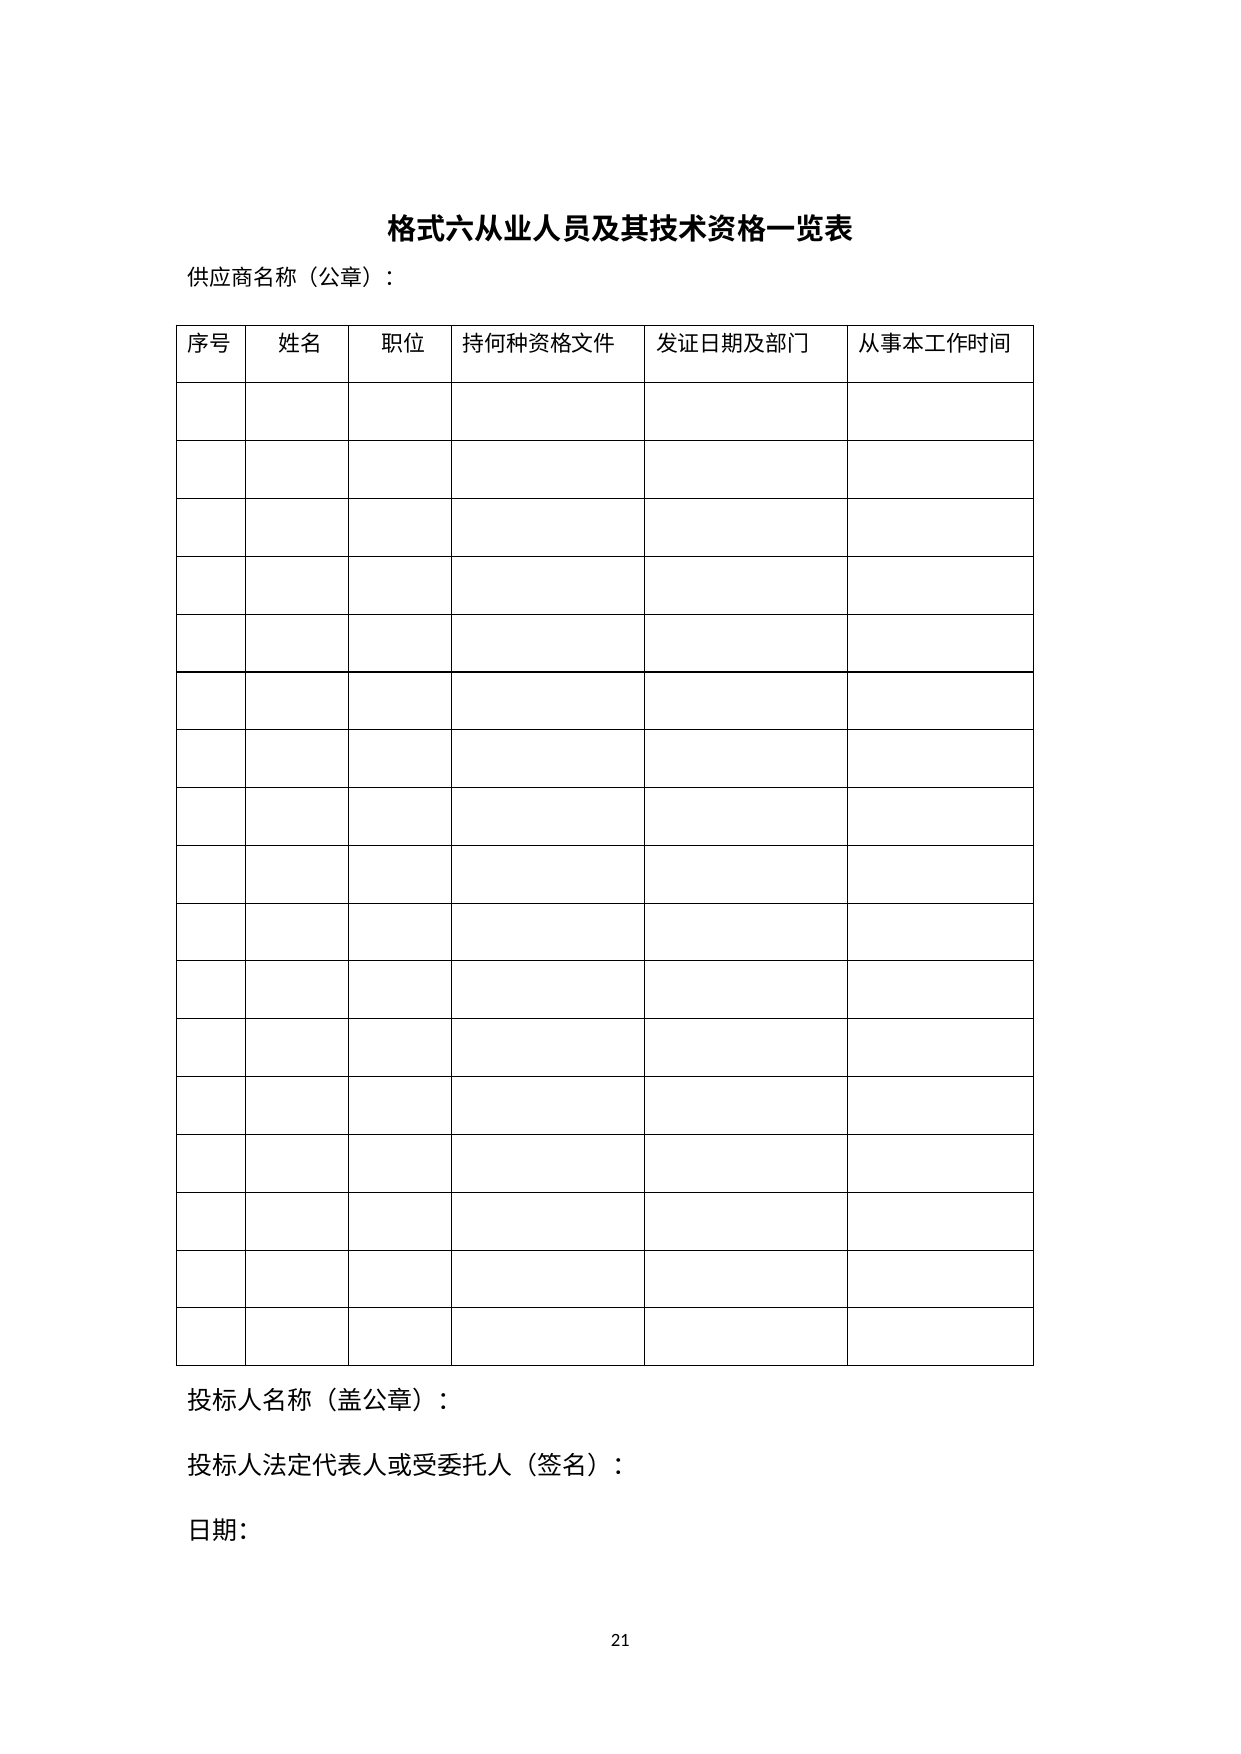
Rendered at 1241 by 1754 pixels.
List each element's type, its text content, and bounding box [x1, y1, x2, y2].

table_cell [645, 1135, 847, 1192]
table_cell [848, 615, 1033, 671]
text 日期： [187, 1496, 1053, 1561]
table_cell [645, 1193, 847, 1249]
table_cell [246, 1077, 348, 1134]
table_cell [246, 499, 348, 556]
table_cell [177, 1135, 245, 1192]
table_cell [452, 673, 644, 729]
table_cell [177, 673, 245, 729]
table_cell [349, 441, 451, 498]
table_cell [177, 1193, 245, 1249]
table_cell [246, 1251, 348, 1307]
table_cell [349, 383, 451, 440]
table_cell [645, 1077, 847, 1134]
table_cell [177, 730, 245, 787]
table_cell [848, 961, 1033, 1018]
table_header 职位 [349, 326, 451, 382]
table_cell [452, 1193, 644, 1249]
table_cell [246, 730, 348, 787]
table_cell [452, 499, 644, 556]
text 供应商名称（公章）： [187, 259, 1053, 292]
table_cell [349, 788, 451, 845]
table_cell [177, 499, 245, 556]
table_cell [645, 383, 847, 440]
table_cell [349, 730, 451, 787]
table_cell [177, 961, 245, 1018]
table_cell [452, 846, 644, 903]
table_cell [848, 730, 1033, 787]
table_cell [246, 615, 348, 671]
table_cell [848, 1019, 1033, 1076]
table_cell [349, 499, 451, 556]
table_cell [177, 1251, 245, 1307]
table_cell [645, 788, 847, 845]
table_cell [848, 557, 1033, 613]
table_cell [246, 441, 348, 498]
table_cell [246, 846, 348, 903]
table_cell [645, 499, 847, 556]
table_cell [848, 441, 1033, 498]
table_cell [645, 441, 847, 498]
table_cell [452, 961, 644, 1018]
table_cell [246, 1135, 348, 1192]
table_header 发证日期及部门 [645, 326, 847, 382]
table_cell [848, 1077, 1033, 1134]
table_cell [177, 904, 245, 960]
table_cell [349, 673, 451, 729]
table_cell [246, 788, 348, 845]
table_cell [645, 961, 847, 1018]
table_cell [349, 1193, 451, 1249]
table_cell [246, 557, 348, 613]
table_header 持何种资格文件 [452, 326, 644, 382]
table_cell [452, 1019, 644, 1076]
table_cell [349, 1077, 451, 1134]
table_cell [246, 1193, 348, 1249]
table_cell [246, 961, 348, 1018]
table_cell [177, 1077, 245, 1134]
table_cell [246, 383, 348, 440]
table_cell [246, 1308, 348, 1365]
table_cell [848, 499, 1033, 556]
table_cell [177, 1308, 245, 1365]
table_cell [452, 441, 644, 498]
table_header 姓名 [246, 326, 348, 382]
table_cell [177, 615, 245, 671]
table_header 从事本工作时间 [848, 326, 1033, 382]
table_cell [848, 788, 1033, 845]
table_cell [645, 557, 847, 613]
table_cell [177, 557, 245, 613]
table_cell [645, 1251, 847, 1307]
table_cell [246, 1019, 348, 1076]
text 格式六从业人员及其技术资格一览表 [187, 194, 1053, 259]
table_cell [848, 1308, 1033, 1365]
text 投标人名称（盖公章）： [187, 1366, 1053, 1431]
table_cell [645, 1308, 847, 1365]
table_cell [848, 673, 1033, 729]
table_cell [349, 904, 451, 960]
table_cell [452, 383, 644, 440]
table_cell [452, 1077, 644, 1134]
table_cell [645, 673, 847, 729]
table_cell [177, 1019, 245, 1076]
table_cell [645, 904, 847, 960]
table_cell [349, 1251, 451, 1307]
table_header 序号 [177, 326, 245, 382]
table_cell [848, 1193, 1033, 1249]
table_cell [645, 1019, 847, 1076]
table_cell [848, 904, 1033, 960]
table_cell [848, 383, 1033, 440]
table_cell [349, 1135, 451, 1192]
table_cell [452, 1135, 644, 1192]
table_cell [177, 383, 245, 440]
table_cell [349, 557, 451, 613]
table_cell [848, 1135, 1033, 1192]
table_cell [452, 1308, 644, 1365]
table_cell [246, 673, 348, 729]
table_cell [452, 730, 644, 787]
table_cell [645, 615, 847, 671]
table_cell [246, 904, 348, 960]
table_cell [452, 1251, 644, 1307]
table_cell [177, 846, 245, 903]
table_cell [452, 557, 644, 613]
table_cell [848, 846, 1033, 903]
table_cell [349, 1308, 451, 1365]
table_cell [848, 1251, 1033, 1307]
table_cell [452, 904, 644, 960]
text 投标人法定代表人或受委托人（签名）： [187, 1431, 1053, 1496]
table_cell [349, 961, 451, 1018]
table_cell [645, 730, 847, 787]
table_cell [645, 846, 847, 903]
table_cell [349, 846, 451, 903]
table_cell [177, 788, 245, 845]
table_cell [349, 615, 451, 671]
table_cell [177, 441, 245, 498]
table_cell [452, 788, 644, 845]
table_cell [452, 615, 644, 671]
table_cell [349, 1019, 451, 1076]
